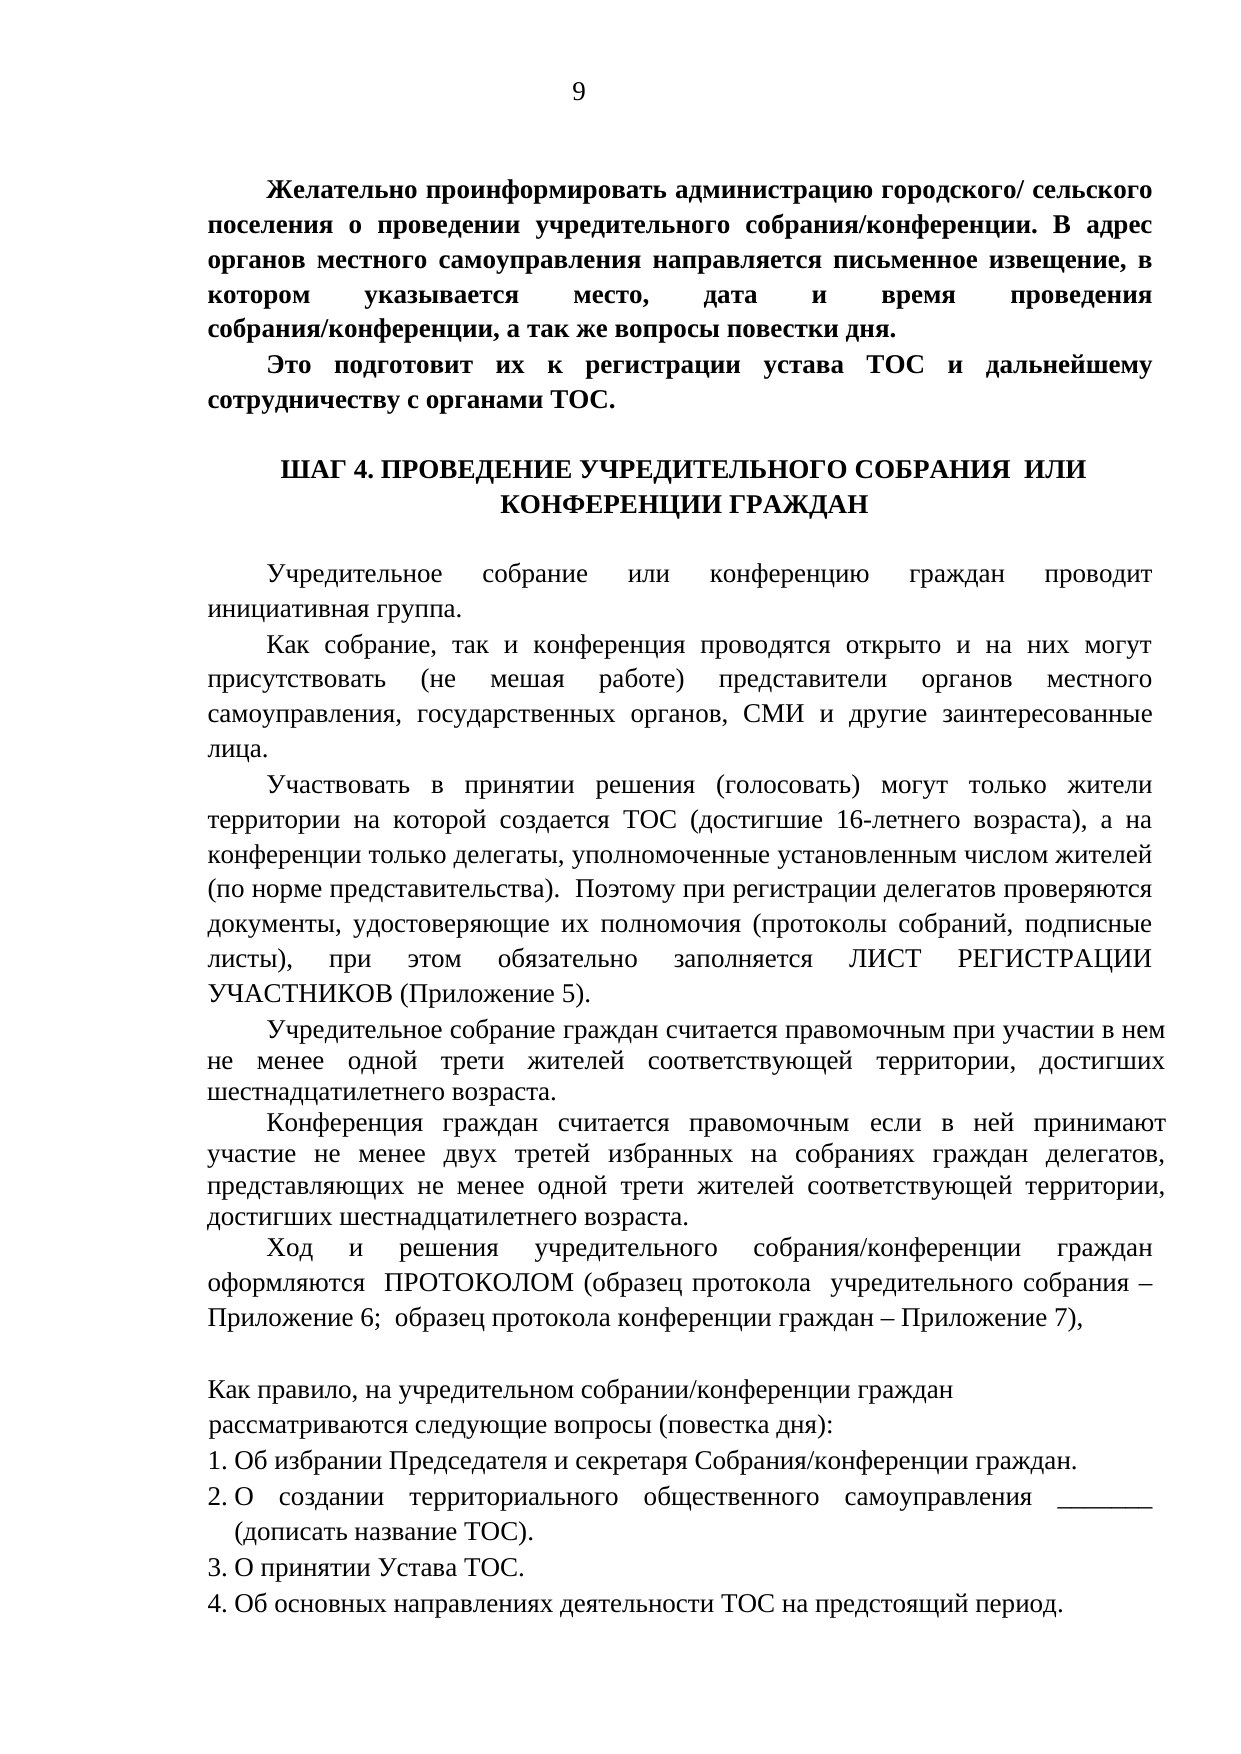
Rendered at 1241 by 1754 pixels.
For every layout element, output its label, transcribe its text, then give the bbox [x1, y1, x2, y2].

text Желательно проинформировать администрацию городского/ сельского поселения о проведении учредительного собрания/конференции. В адрес органов местного самоуправления направляется письменное извещение, в котором указывается место, дата и время проведения собрания/конференции, а так же вопросы повестки дня. [207, 173, 1153, 344]
text Учредительное собрание или конференцию граждан проводит инициативная группа. [207, 557, 1153, 623]
text Как собрание, так и конференция проводятся открыто и на них могут присутствовать (не мешая работе) представители органов местного самоуправления, государственных органов, СМИ и другие заинтересованные лица. [207, 628, 1153, 763]
list О создании территориального общественного самоуправления _______ (дописать название ТОС). [207, 1480, 1153, 1546]
text Ход и решения учредительного собрания/конференции граждан оформляются ПРОТОКОЛОМ (образец протокола учредительного собрания – Приложение 6; образец протокола конференции граждан – Приложение 7), [207, 1231, 1153, 1332]
list Об избрании Председателя и секретаря Собрания/конференции граждан. [207, 1444, 1153, 1475]
text Участвовать в принятии решения (голосовать) могут только жители территории на которой создается ТОС (достигшие 16-летнего возраста), а на конференции только делегаты, уполномоченные установленным числом жителей (по норме представительства). Поэтому при регистрации делегатов проверяются документы, удостоверяющие их полномочия (протоколы собраний, подписные листы), при этом обязательно заполняется ЛИСТ РЕГИСТРАЦИИ УЧАСТНИКОВ (Приложение 5). [207, 768, 1153, 1008]
text ШАГ 4. ПРОВЕДЕНИЕ УЧРЕДИТЕЛЬНОГО СОБРАНИЯ ИЛИ КОНФЕРЕНЦИИ ГРАЖДАН [213, 453, 1154, 519]
text Конференция граждан считается правомочным если в ней принимают участие не менее двух третей избранных на собраниях граждан делегатов, представляющих не менее одной трети жителей соответствующей территории, достигших шестнадцатилетнего возраста. [207, 1106, 1167, 1231]
list Об основных направлениях деятельности ТОС на предстоящий период. [207, 1587, 1153, 1618]
text Учредительное собрание граждан считается правомочным при участии в нем не менее одной трети жителей соответствующей территории, достигших шестнадцатилетнего возраста. [207, 1013, 1167, 1106]
text Как правило, на учредительном собрании/конференции граждан рассматриваются следующие вопросы (повестка дня): [207, 1373, 1152, 1439]
text Это подготовит их к регистрации устава ТОС и дальнейшему сотрудничеству с органами ТОС. [207, 348, 1153, 414]
list О принятии Устава ТОС. [207, 1551, 1153, 1582]
